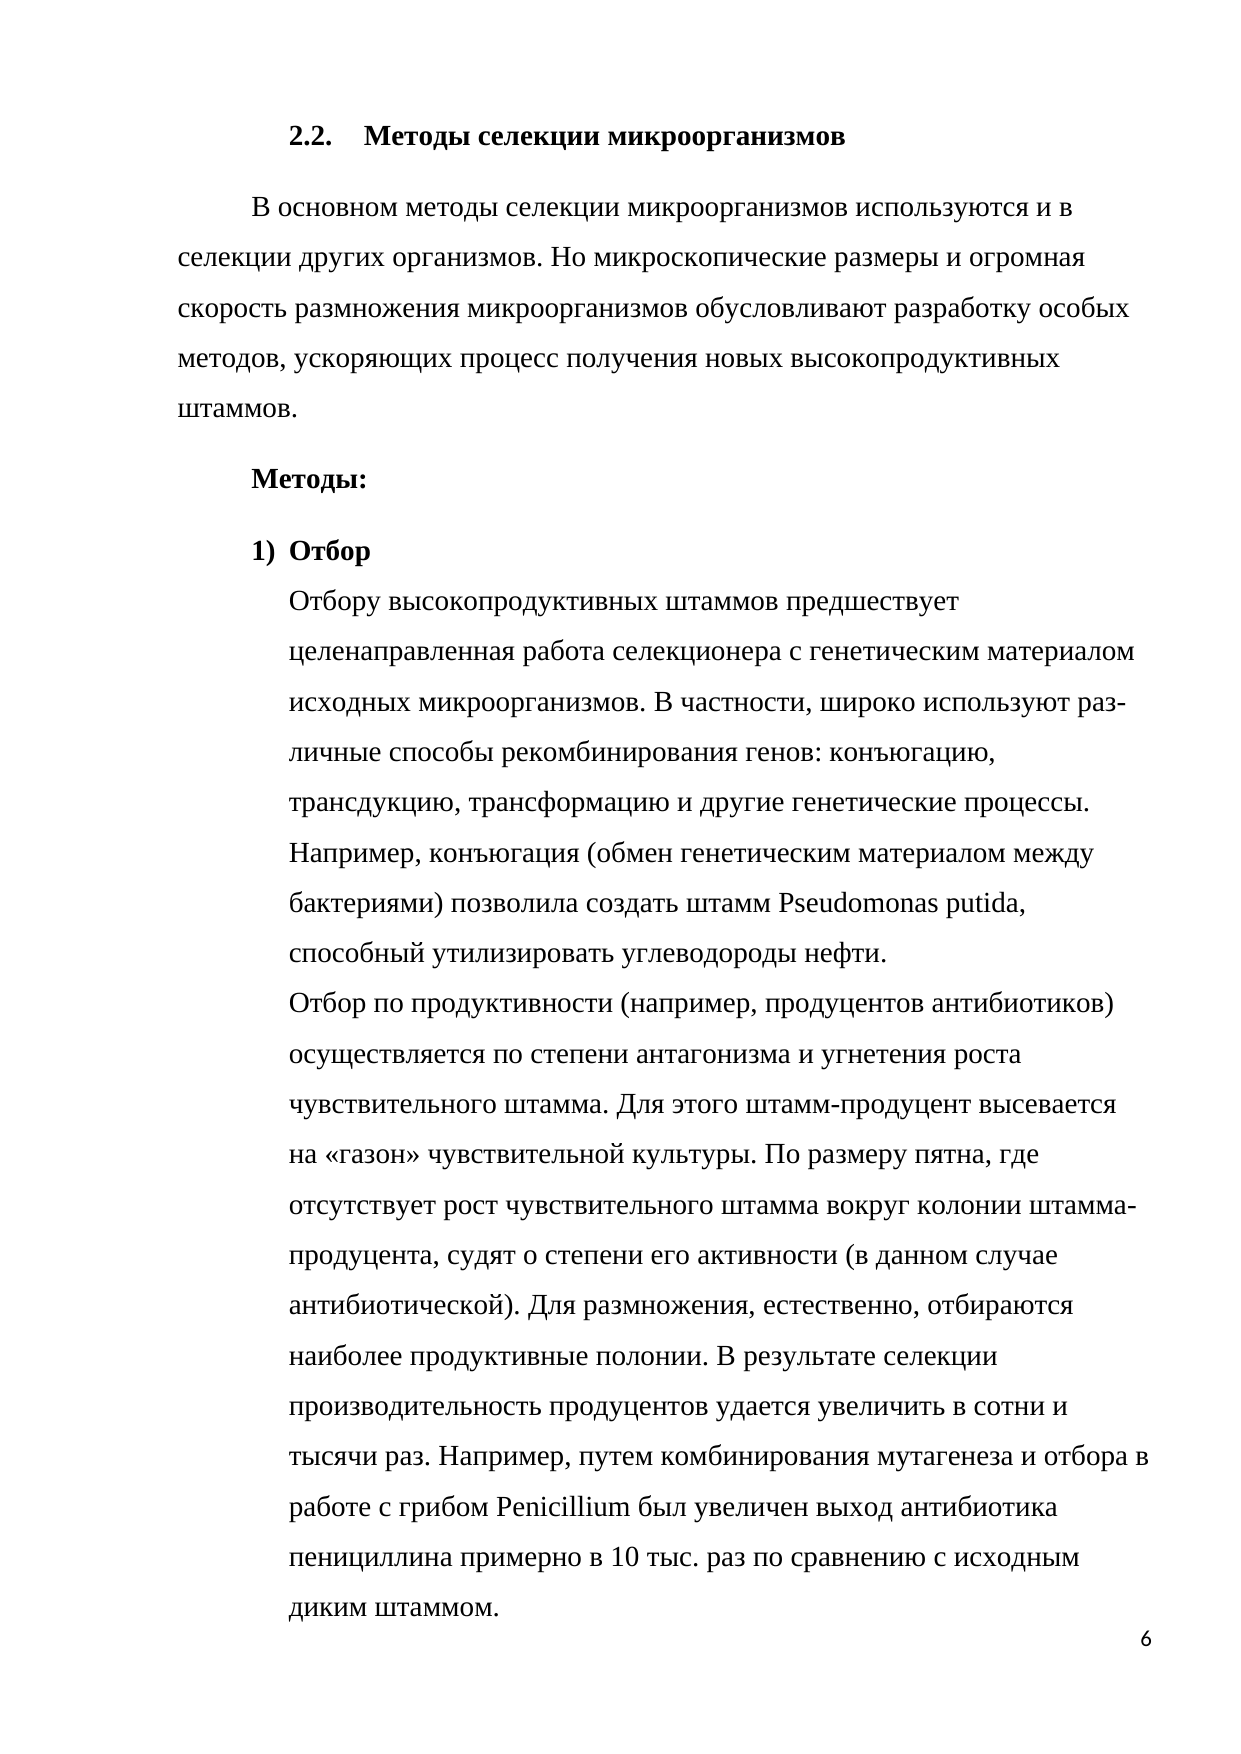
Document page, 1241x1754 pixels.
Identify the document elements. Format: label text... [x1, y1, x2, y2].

text В основном методы селекции микроорганизмов используются и в селекции других организмов. Но микроскопические размеры и огромная скорость размножения микроорганизмов обусловливают разработку особых методов, ускоряющих процесс получения новых высокопродуктивных штаммов. [177, 189, 1152, 424]
list Методы селекции микроорганизмов [288, 118, 1152, 152]
text Методы: [177, 462, 1152, 495]
list Отбор [251, 533, 1152, 566]
list Отбору высокопродуктивных штаммов предшествует целенаправленная работа селекционера с генетическим материалом исходных микроорганизмов. В частности, широко используют раз-личные способы рекомбинирования генов: конъюгацию, трансдукцию, трансформацию и другие генетические процессы. Например, конъюгация (обмен генетическим материалом между бактериями) позволила создать штамм Pseudomonas putida, способный утилизировать углеводороды нефти. [288, 583, 1152, 969]
list Отбор по продуктивности (например, продуцентов антибиотиков) осуществляется по степени антагонизма и угнетения роста чувствительного штамма. Для этого штамм-продуцент высевается на «газон» чувствительной культуры. По размеру пятна, где отсутствует рост чувствительного штамма вокруг колонии штамма-продуцента, судят о степени его активности (в данном случае антибиотической). Для размножения, естественно, отбираются наиболее продуктивные полонии. В результате селекции производительность продуцентов удается увеличить в сотни и тысячи раз. Например, путем комбинирования мутагенеза и отбора в работе с грибом Penicillium был увеличен выход антибиотика пенициллина примерно в 10 тыс. раз по сравнению с исходным диким штаммом. [288, 986, 1152, 1623]
